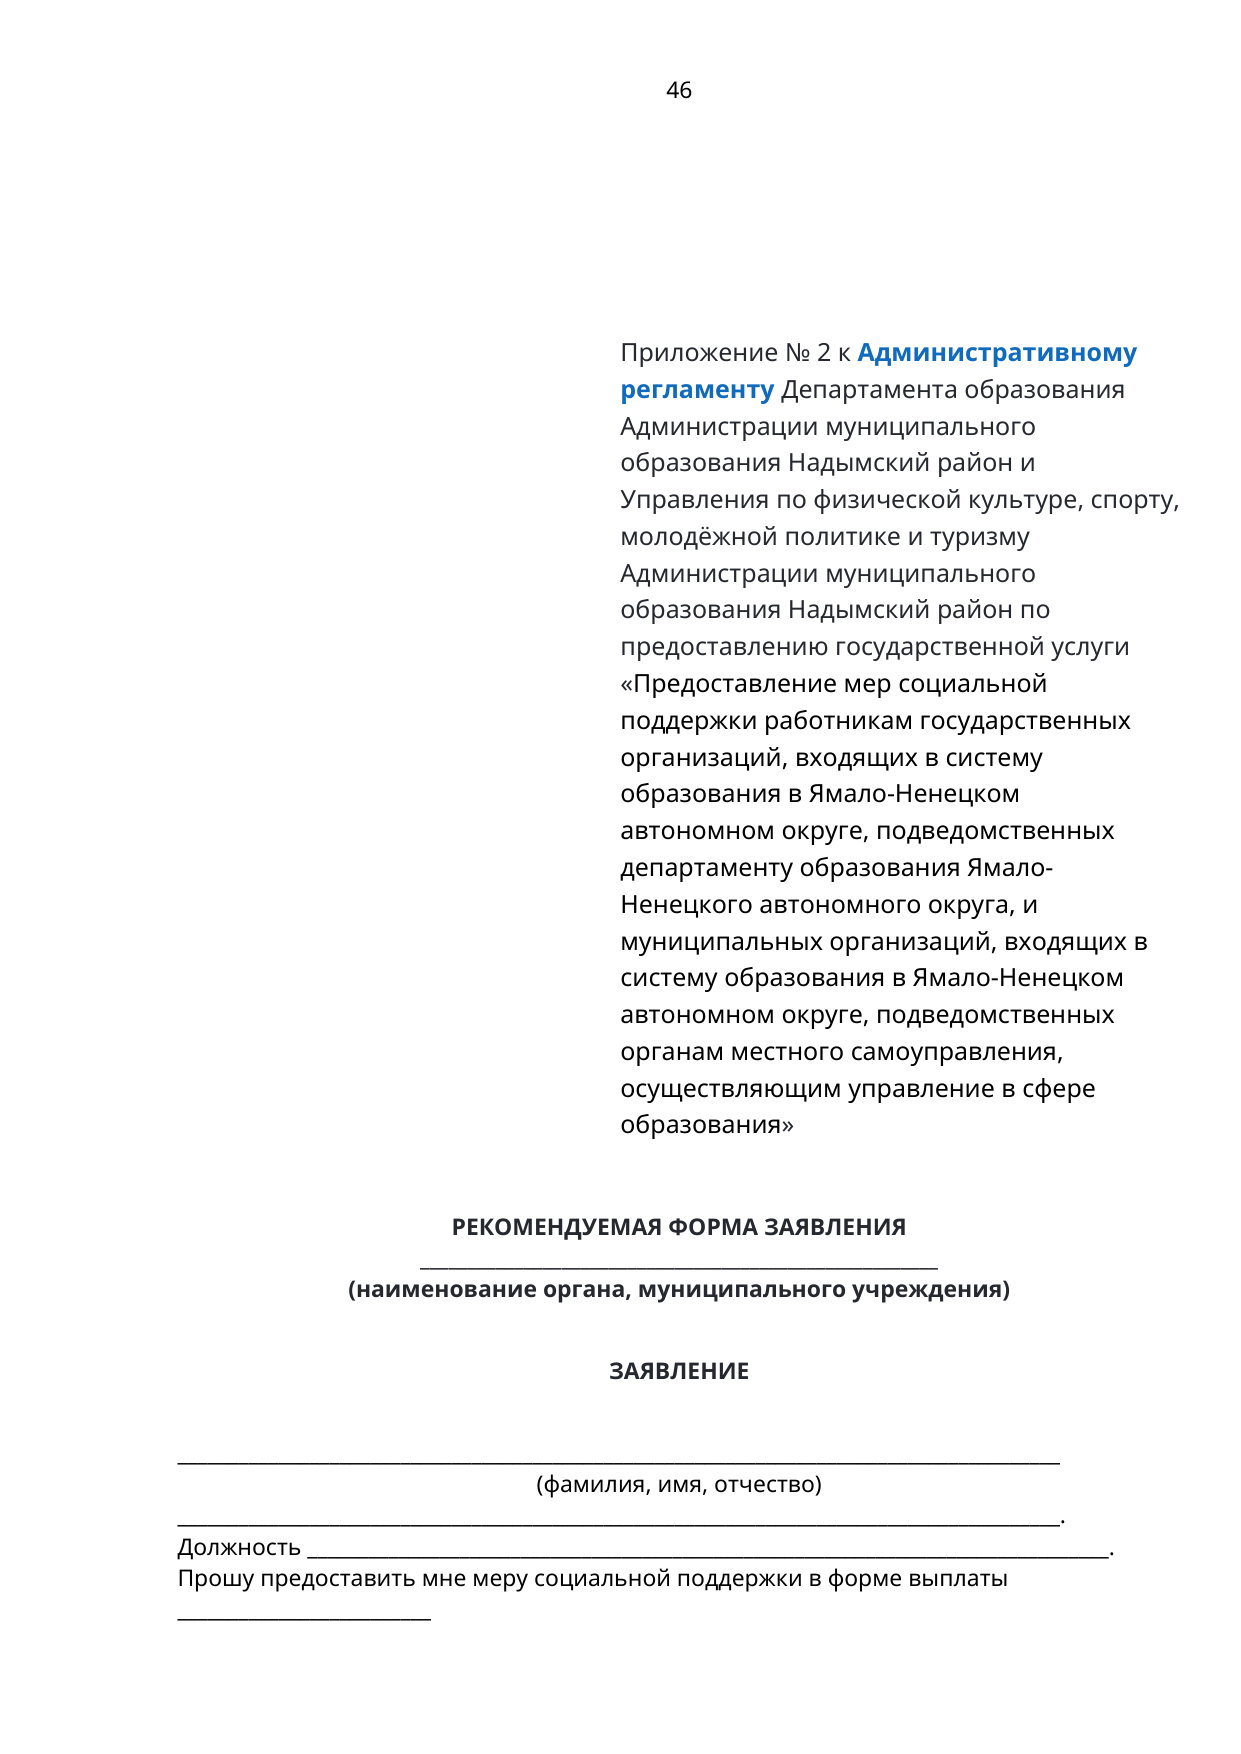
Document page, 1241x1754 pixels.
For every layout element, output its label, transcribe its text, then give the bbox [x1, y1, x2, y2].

text Должность _______________________________________________________________________________. [177, 1530, 1181, 1562]
text РЕКОМЕНДУЕМАЯ ФОРМА ЗАЯВЛЕНИЯ [177, 1211, 1181, 1242]
text _______________________________________________________ [177, 1242, 1181, 1273]
text _______________________________________________________________________________________. [177, 1499, 1181, 1530]
text Приложение № 2 к Административному регламенту Департамента образования Администрации муниципального образования Надымский район и Управления по физической культуре, спорту, молодёжной политике и туризму Администрации муниципального образования Надымский район по предоставлению государственной услуги «Предоставление мер социальной поддержки работникам государственных организаций, входящих в систему образования в Ямало-Ненецком автономном округе, подведомственных департаменту образования Ямало-Ненецкого автономного округа, и муниципальных организаций, входящих в систему образования в Ямало-Ненецком автономном округе, подведомственных органам местного самоуправления, осуществляющим управление в сфере образования» [620, 335, 1181, 1141]
text (фамилия, имя, отчество) [177, 1468, 1181, 1499]
text Прошу предоставить мне меру социальной поддержки в форме выплаты _________________________ [177, 1562, 1181, 1624]
text _______________________________________________________________________________________ [177, 1437, 1181, 1468]
text ЗАЯВЛЕНИЕ [177, 1355, 1181, 1386]
text (наименование органа, муниципального учреждения) [177, 1273, 1181, 1304]
